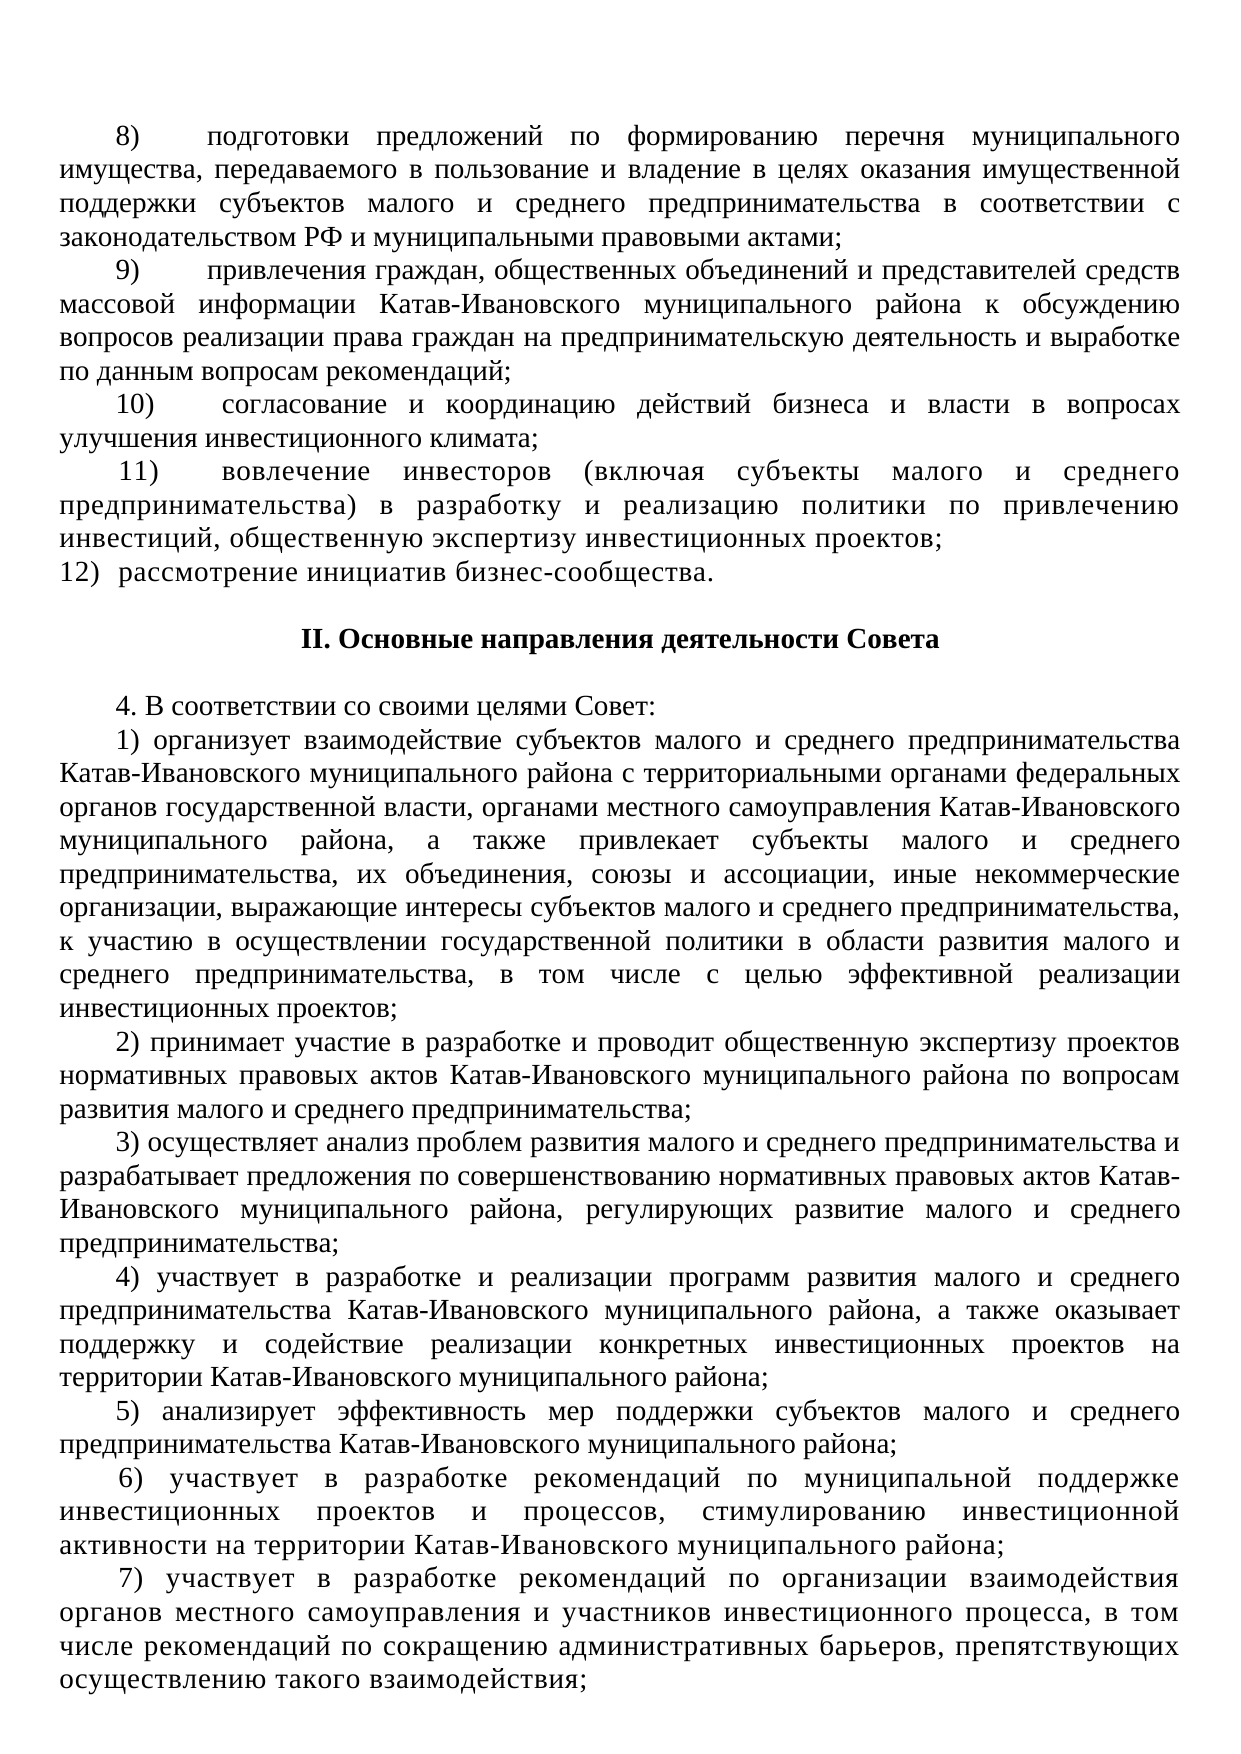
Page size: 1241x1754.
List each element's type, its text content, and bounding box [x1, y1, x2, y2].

list подготовки предложений по формированию перечня муниципального имущества, передаваемого в пользование и владение в целях оказания имущественной поддержки субъектов малого и среднего предпринимательства в соответствии с законодательством РФ и муниципальными правовыми актами; [59, 118, 1181, 252]
text 5) анализирует эффективность мер поддержки субъектов малого и среднего предпринимательства Катав-Ивановского муниципального района; [59, 1393, 1181, 1460]
text 4) участвует в разработке и реализации программ развития малого и среднего предпринимательства Катав-Ивановского муниципального района, а также оказывает поддержку и содействие реализации конкретных инвестиционных проектов на территории Катав-Ивановского муниципального района; [59, 1259, 1181, 1393]
list рассмотрение инициатив бизнес-сообщества. [59, 554, 1181, 588]
list согласование и координацию действий бизнеса и власти в вопросах улучшения инвестиционного климата; [59, 386, 1181, 453]
list вовлечение инвесторов (включая субъекты малого и среднего предпринимательства) в разработку и реализацию политики по привлечению инвестиций, общественную экспертизу инвестиционных проектов; [59, 453, 1181, 554]
text II. Основные направления деятельности Совета [59, 621, 1181, 655]
list привлечения граждан, общественных объединений и представителей средств массовой информации Катав-Ивановского муниципального района к обсуждению вопросов реализации права граждан на предпринимательскую деятельность и выработке по данным вопросам рекомендаций; [59, 252, 1181, 386]
text 6) участвует в разработке рекомендаций по муниципальной поддержке инвестиционных проектов и процессов, стимулированию инвестиционной активности на территории Катав-Ивановского муниципального района; [59, 1460, 1181, 1561]
text 3) осуществляет анализ проблем развития малого и среднего предпринимательства и разрабатывает предложения по совершенствованию нормативных правовых актов Катав-Ивановского муниципального района, регулирующих развитие малого и среднего предпринимательства; [59, 1124, 1181, 1259]
text 1) организует взаимодействие субъектов малого и среднего предпринимательства Катав-Ивановского муниципального района с территориальными органами федеральных органов государственной власти, органами местного самоуправления Катав-Ивановского муниципального района, а также привлекает субъекты малого и среднего предпринимательства, их объединения, союзы и ассоциации, иные некоммерческие организации, выражающие интересы субъектов малого и среднего предпринимательства, к участию в осуществлении государственной политики в области развития малого и среднего предпринимательства, в том числе с целью эффективной реализации инвестиционных проектов; [59, 722, 1181, 1024]
text 4. В соответствии со своими целями Совет: [59, 688, 1181, 722]
text 2) принимает участие в разработке и проводит общественную экспертизу проектов нормативных правовых актов Катав-Ивановского муниципального района по вопросам развития малого и среднего предпринимательства; [59, 1024, 1181, 1124]
text 7) участвует в разработке рекомендаций по организации взаимодействия органов местного самоуправления и участников инвестиционного процесса, в том числе рекомендаций по сокращению административных барьеров, препятствующих осуществлению такого взаимодействия; [59, 1561, 1181, 1695]
